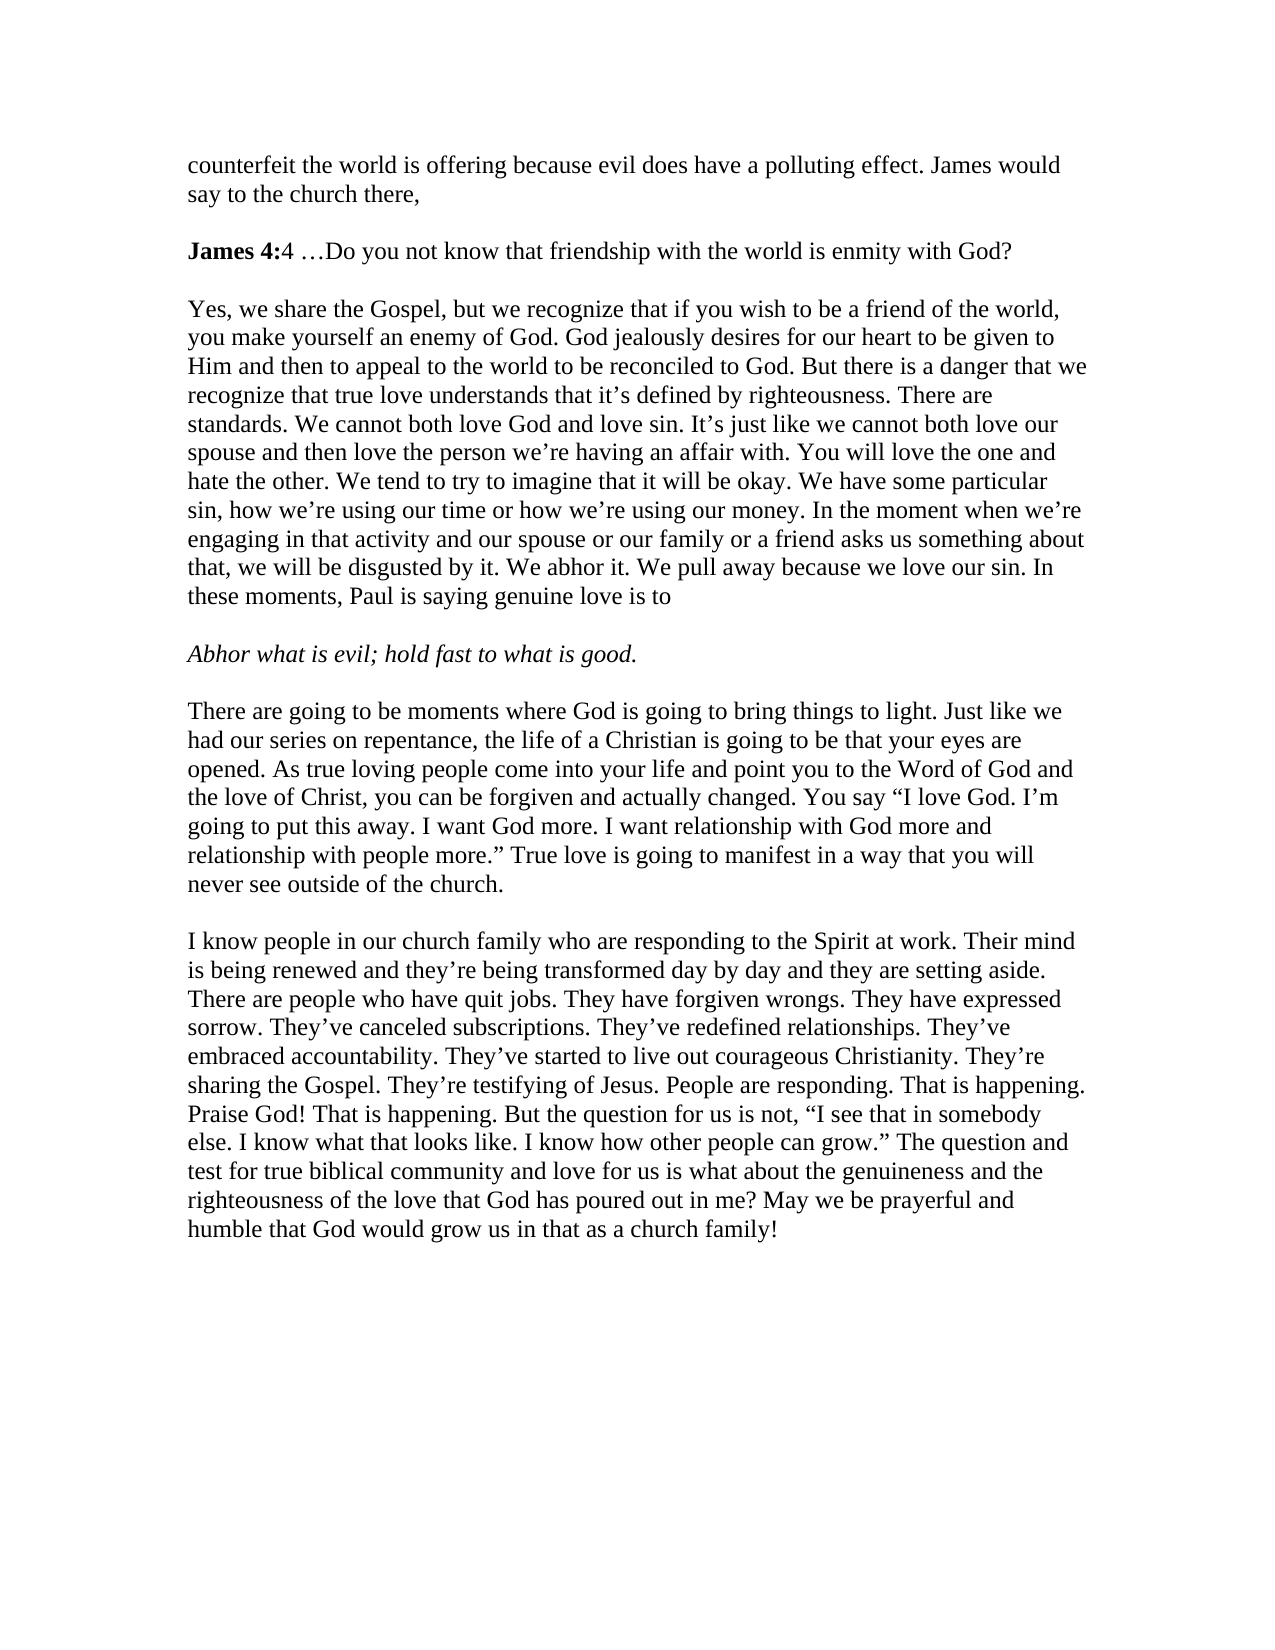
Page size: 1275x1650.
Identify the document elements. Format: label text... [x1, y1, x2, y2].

text There are going to be moments where God is going to bring things to light. Just like we had our series on repentance, the life of a Christian is going to be that your eyes are opened. As true loving people come into your life and point you to the Word of God and the love of Christ, you can be forgiven and actually changed. You say “I love God. I’m going to put this away. I want God more. I want relationship with God more and relationship with people more.” True love is going to manifest in a way that you will never see outside of the church. [187, 696, 1087, 897]
text I know people in our church family who are responding to the Spirit at work. Their mind is being renewed and they’re being transformed day by day and they are setting aside. There are people who have quit jobs. They have forgiven wrongs. They have expressed sorrow. They’ve canceled subscriptions. They’ve redefined relationships. They’ve embraced accountability. They’ve started to live out courageous Christianity. They’re sharing the Gospel. They’re testifying of Jesus. People are responding. That is happening. Praise God! That is happening. But the question for us is not, “I see that in somebody else. I know what that looks like. I know how other people can grow.” The question and test for true biblical community and love for us is what about the genuineness and the righteousness of the love that God has poured out in me? May we be prayerful and humble that God would grow us in that as a church family! [187, 926, 1087, 1242]
text Abhor what is evil; hold fast to what is good. [187, 639, 1087, 667]
text James 4:4 …Do you not know that friendship with the world is enmity with God? [187, 236, 1087, 265]
text Yes, we share the Gospel, but we recognize that if you wish to be a friend of the world, you make yourself an enemy of God. God jealously desires for our heart to be given to Him and then to appeal to the world to be reconciled to God. But there is a danger that we recognize that true love understands that it’s defined by righteousness. There are standards. We cannot both love God and love sin. It’s just like we cannot both love our spouse and then love the person we’re having an affair with. You will love the one and hate the other. We tend to try to imagine that it will be okay. We have some particular sin, how we’re using our time or how we’re using our money. In the moment when we’re engaging in that activity and our spouse or our family or a friend asks us something about that, we will be disgusted by it. We abhor it. We pull away because we love our sin. In these moments, Paul is saying genuine love is to [187, 294, 1087, 610]
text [187, 150, 1087, 207]
